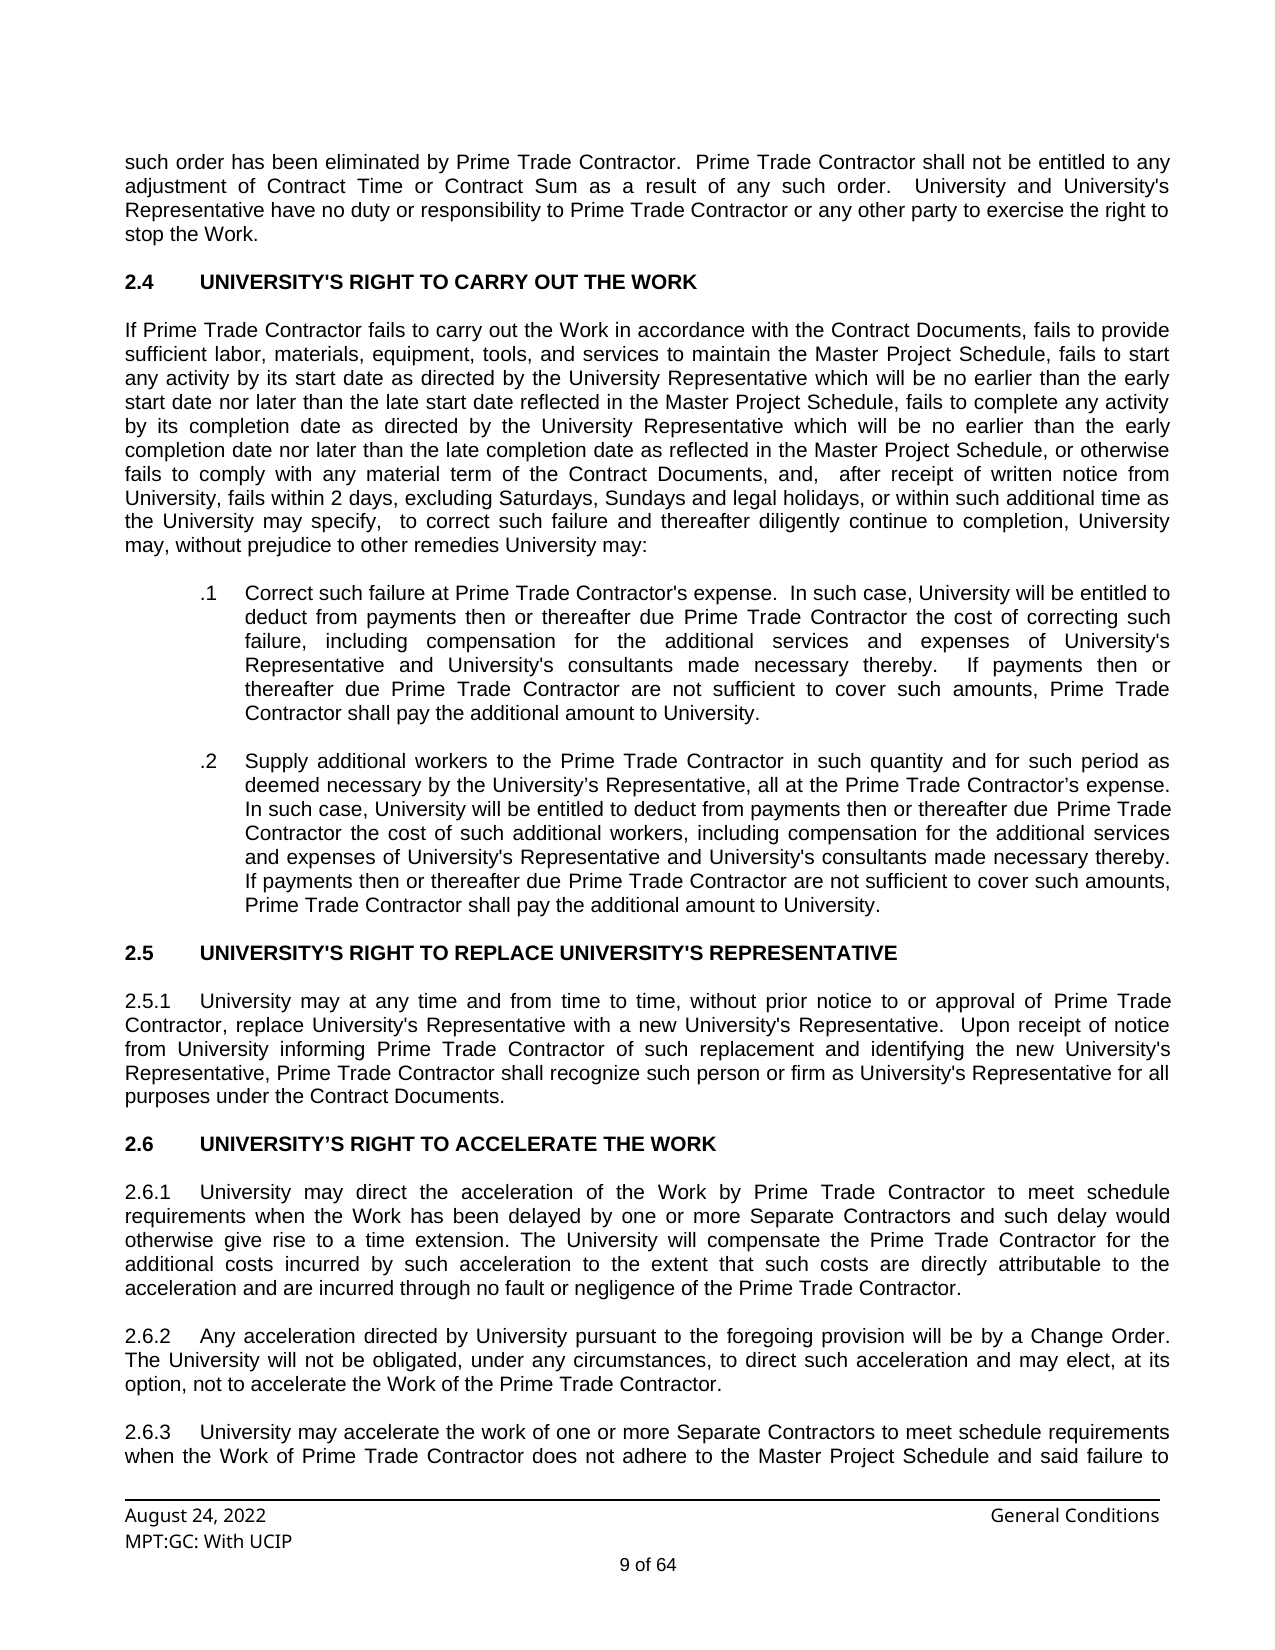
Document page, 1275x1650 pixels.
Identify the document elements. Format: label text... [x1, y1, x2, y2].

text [124, 150, 1171, 246]
text 2.4 UNIVERSITY'S RIGHT TO CARRY OUT THE WORK [124, 270, 1171, 294]
text .2 Supply additional workers to the Prime Trade Contractor in such quantity and for such period as deemed necessary by the University’s Representative, all at the Prime Trade Contractor’s expense. In such case, University will be entitled to deduct from payments then or thereafter due Prime Trade Contractor the cost of such additional workers, including compensation for the additional services and expenses of University's Representative and University's consultants made necessary thereby. If payments then or thereafter due Prime Trade Contractor are not sufficient to cover such amounts, Prime Trade Contractor shall pay the additional amount to University. [199, 749, 1171, 917]
text 2.6.2 Any acceleration directed by University pursuant to the foregoing provision will be by a Change Order. The University will not be obligated, under any circumstances, to direct such acceleration and may elect, at its option, not to accelerate the Work of the Prime Trade Contractor. [124, 1324, 1171, 1396]
text .1 Correct such failure at Prime Trade Contractor's expense. In such case, University will be entitled to deduct from payments then or thereafter due Prime Trade Contractor the cost of correcting such failure, including compensation for the additional services and expenses of University's Representative and University's consultants made necessary thereby. If payments then or thereafter due Prime Trade Contractor are not sufficient to cover such amounts, Prime Trade Contractor shall pay the additional amount to University. [199, 581, 1171, 725]
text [124, 1420, 1171, 1468]
text 2.6 UNIVERSITY’S RIGHT TO ACCELERATE THE WORK [124, 1132, 1171, 1156]
text 2.5.1 University may at any time and from time to time, without prior notice to or approval of Prime Trade Contractor, replace University's Representative with a new University's Representative. Upon receipt of notice from University informing Prime Trade Contractor of such replacement and identifying the new University's Representative, Prime Trade Contractor shall recognize such person or firm as University's Representative for all purposes under the Contract Documents. [124, 988, 1171, 1108]
text 2.6.1 University may direct the acceleration of the Work by Prime Trade Contractor to meet schedule requirements when the Work has been delayed by one or more Separate Contractors and such delay would otherwise give rise to a time extension. The University will compensate the Prime Trade Contractor for the additional costs incurred by such acceleration to the extent that such costs are directly attributable to the acceleration and are incurred through no fault or negligence of the Prime Trade Contractor. [124, 1180, 1171, 1300]
text 2.5 UNIVERSITY'S RIGHT TO 'S REPRESENTATIVE [124, 941, 1171, 964]
text If Prime Trade Contractor fails to carry out the Work in accordance with the Contract Documents, fails to provide sufficient labor, materials, equipment, tools, and services to maintain the Master Project Schedule, fails to start any activity by its start date as directed by the University Representative which will be no earlier than the early start date nor later than the late start date reflected in the Master Project Schedule, fails to complete any activity by its completion date as directed by the University Representative which will be no earlier than the early completion date nor later than the late completion date as reflected in the Master Project Schedule, or otherwise fails to comply with any material term of the Contract Documents, and, after receipt of written notice from University, fails within 2 days, excluding Saturdays, Sundays and legal holidays, or within such additional time as the University may specify, to correct such failure and thereafter diligently continue to completion, University may, without prejudice to other remedies University may: [124, 318, 1171, 557]
